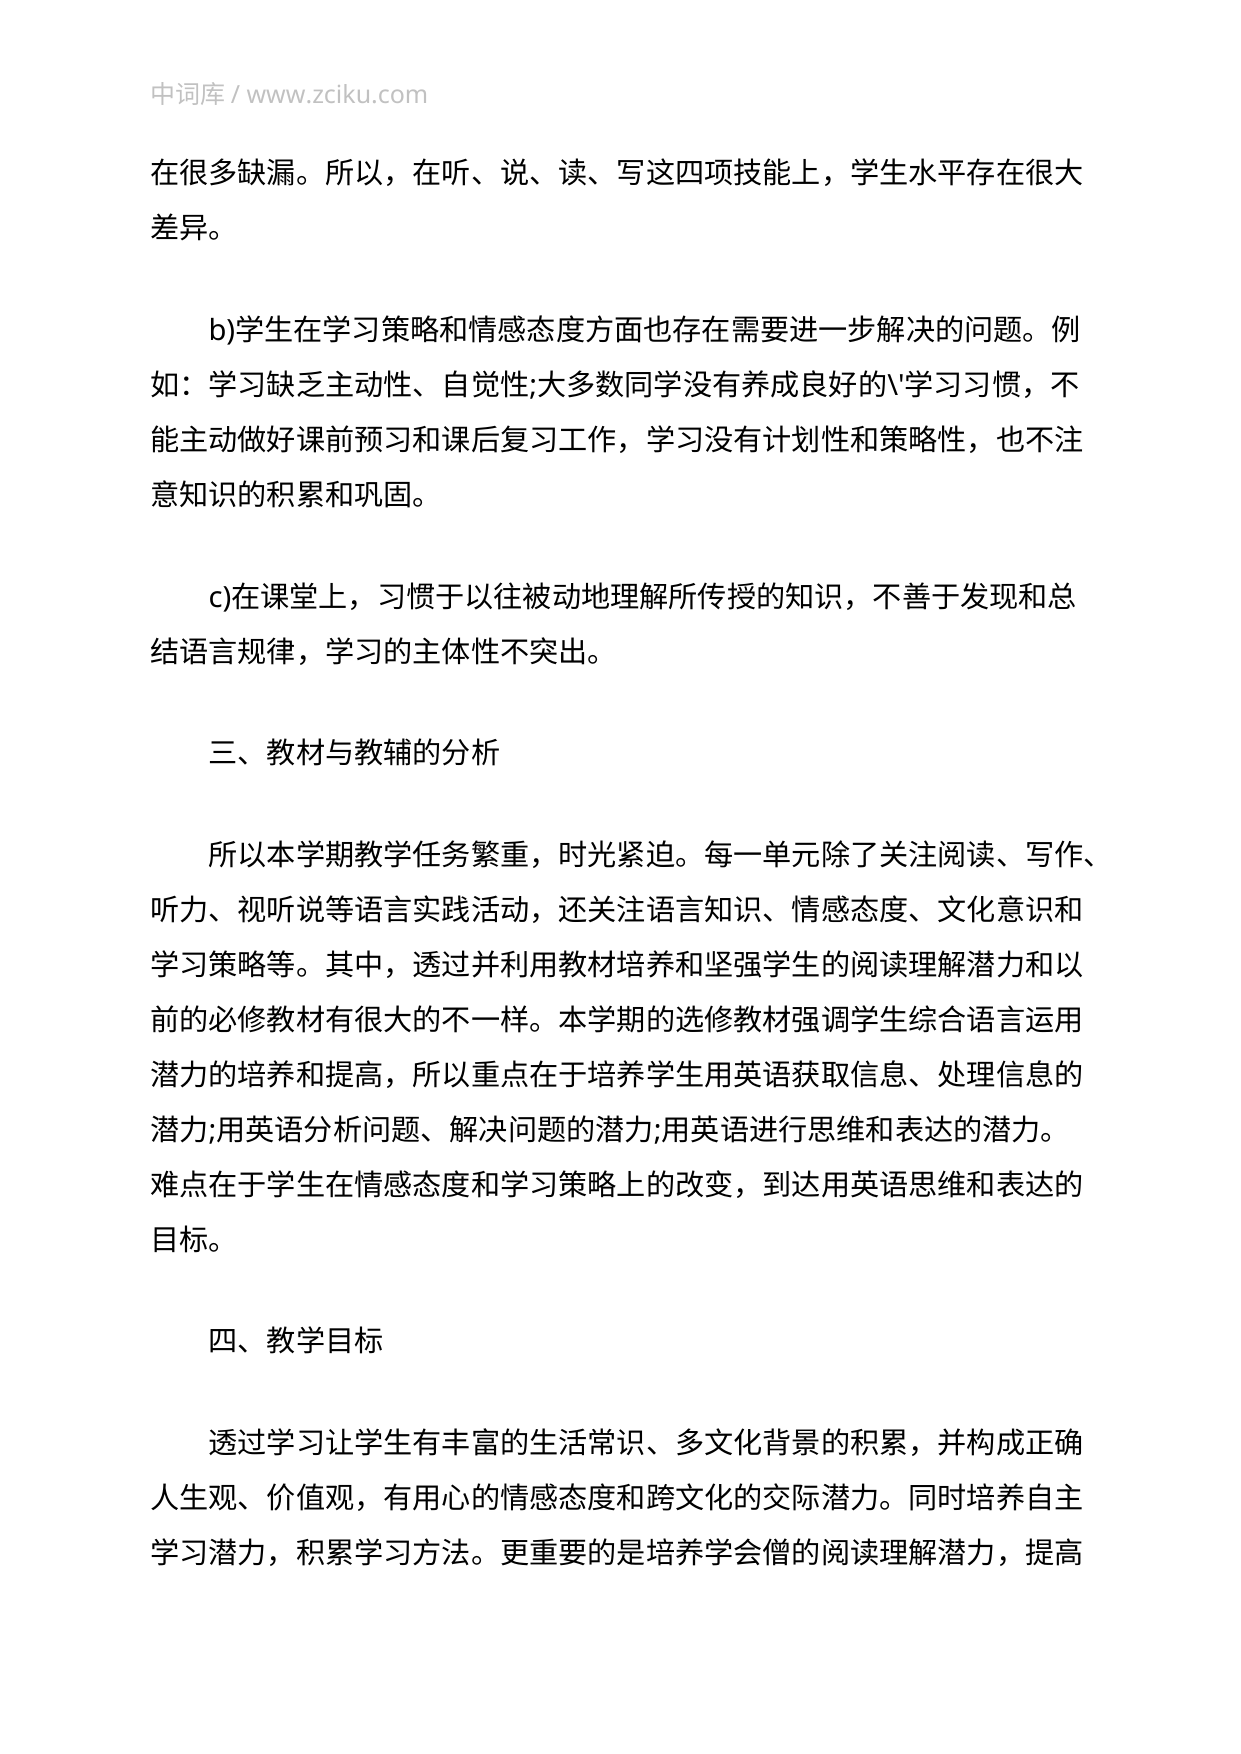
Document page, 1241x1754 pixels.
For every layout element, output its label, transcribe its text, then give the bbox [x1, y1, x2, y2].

text 所以本学期教学任务繁重，时光紧迫。每一单元除了关注阅读、写作、听力、视听说等语言实践活动，还关注语言知识、情感态度、文化意识和学习策略等。其中，透过并利用教材培养和坚强学生的阅读理解潜力和以前的必修教材有很大的不一样。本学期的选修教材强调学生综合语言运用潜力的培养和提高，所以重点在于培养学生用英语获取信息、处理信息的潜力;用英语分析问题、解决问题的潜力;用英语进行思维和表达的潜力。难点在于学生在情感态度和学习策略上的改变，到达用英语思维和表达的目标。 [150, 832, 1090, 1258]
text 四、教学目标 [150, 1318, 1090, 1360]
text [150, 150, 1090, 247]
text b)学生在学习策略和情感态度方面也存在需要进一步解决的问题。例如：学习缺乏主动性、自觉性;大多数同学没有养成良好的\'学习习惯，不能主动做好课前预习和课后复习工作，学习没有计划性和策略性，也不注意知识的积累和巩固。 [150, 307, 1090, 514]
text 三、教材与教辅的分析 [150, 730, 1090, 772]
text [150, 1420, 1090, 1572]
text c)在课堂上，习惯于以往被动地理解所传授的知识，不善于发现和总结语言规律，学习的主体性不突出。 [150, 573, 1090, 671]
